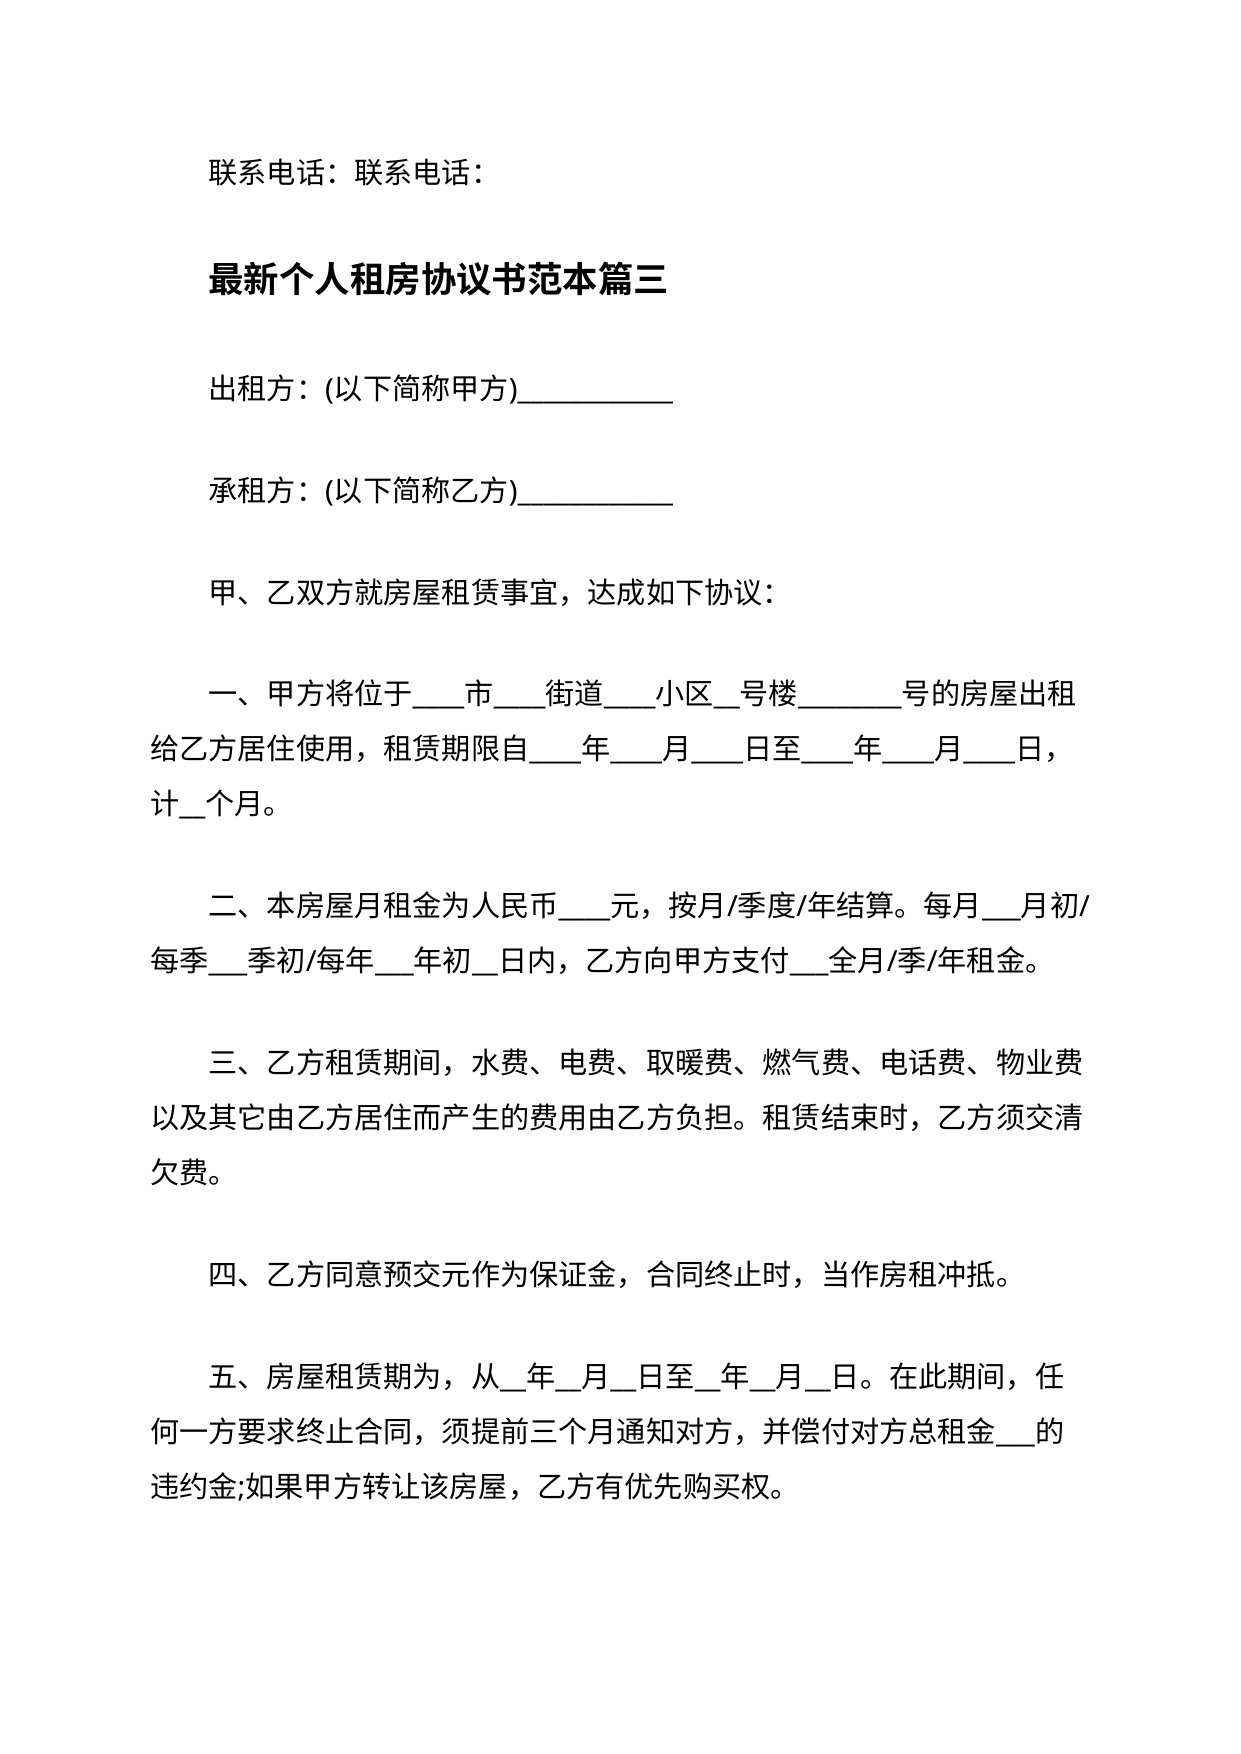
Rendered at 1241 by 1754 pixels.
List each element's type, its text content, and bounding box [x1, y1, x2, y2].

text 承租方：(以下简称乙方)____________ [150, 467, 1090, 509]
text 联系电话：联系电话： [150, 150, 1090, 192]
text 出租方：(以下简称甲方)____________ [150, 365, 1090, 408]
text 四、乙方同意预交元作为保证金，合同终止时，当作房租冲抵。 [150, 1251, 1090, 1294]
text 甲、乙双方就房屋租赁事宜，达成如下协议： [150, 569, 1090, 611]
text 三、乙方租赁期间，水费、电费、取暖费、燃气费、电话费、物业费以及其它由乙方居住而产生的费用由乙方负担。租赁结束时，乙方须交清欠费。 [150, 1040, 1090, 1192]
text 最新个人租房协议书范本篇三 [150, 252, 1090, 303]
text 五、房屋租赁期为，从__年__月__日至__年__月__日。在此期间，任何一方要求终止合同，须提前三个月通知对方，并偿付对方总租金___的违约金;如果甲方转让该房屋，乙方有优先购买权。 [150, 1353, 1090, 1506]
text 一、甲方将位于____市____街道____小区__号楼________号的房屋出租给乙方居住使用，租赁期限自____年____月____日至____年____月____日，计__个月。 [150, 671, 1090, 823]
text 二、本房屋月租金为人民币____元，按月/季度/年结算。每月___月初/每季___季初/每年___年初__日内，乙方向甲方支付___全月/季/年租金。 [150, 883, 1090, 980]
